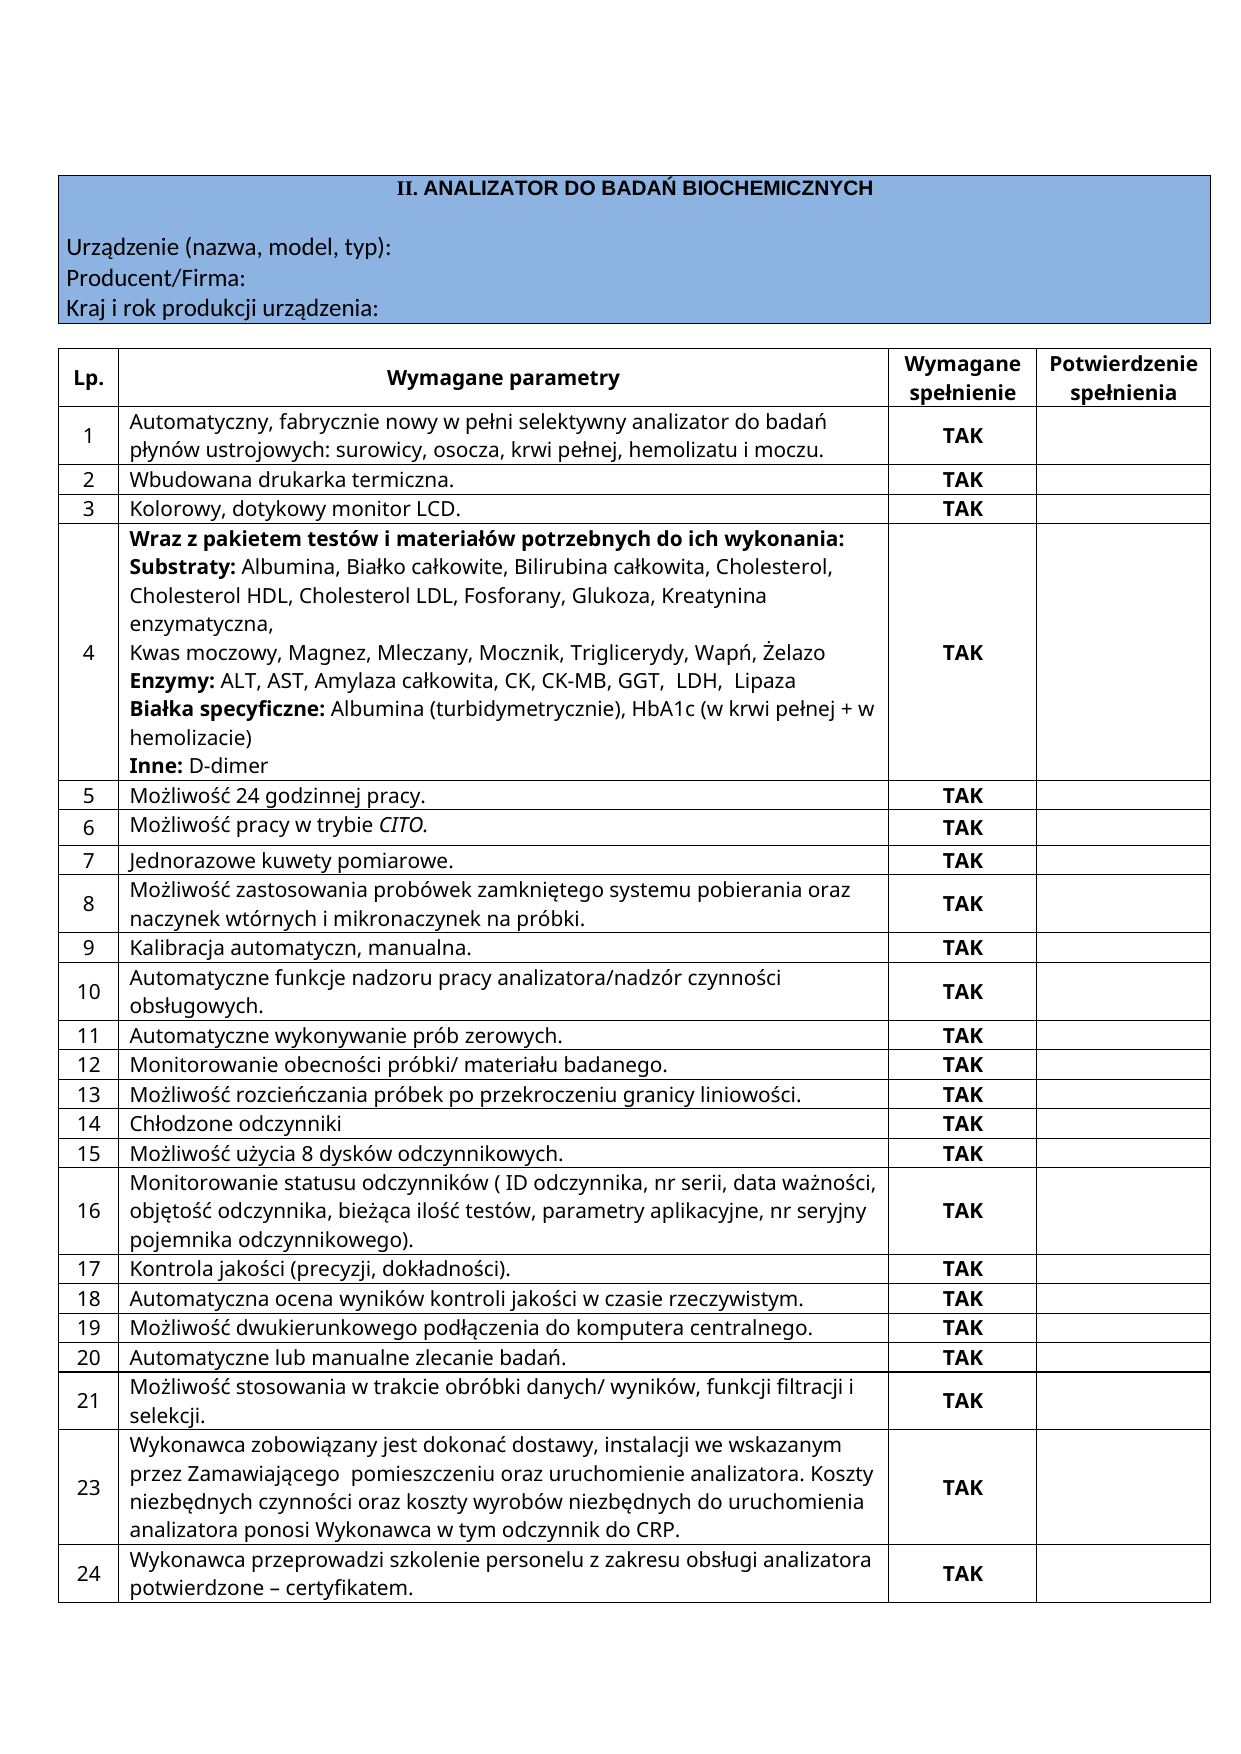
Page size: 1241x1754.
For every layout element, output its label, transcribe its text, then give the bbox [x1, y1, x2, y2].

table_cell TAK [889, 407, 1036, 464]
table_cell TAK [889, 1314, 1036, 1342]
table_cell Możliwość użycia 8 dysków odczynnikowych. [119, 1139, 888, 1167]
table_cell Kolorowy, dotykowy monitor LCD. [119, 495, 888, 523]
table_cell 9 [59, 933, 118, 962]
table_cell TAK [889, 933, 1036, 962]
table_cell [1037, 1284, 1210, 1312]
table_cell [1037, 1139, 1210, 1167]
table_cell 21 [59, 1373, 118, 1429]
table_cell 17 [59, 1255, 118, 1283]
table_cell [1037, 963, 1210, 1020]
table_cell [1037, 407, 1210, 464]
table_cell [1037, 1109, 1210, 1138]
table_cell Automatyczne lub manualne zlecanie badań. [119, 1343, 888, 1371]
table_cell Wykonawca przeprowadzi szkolenie personelu z zakresu obsługi analizatora potwierdzone – certyfikatem. [119, 1545, 888, 1602]
table_cell [1037, 1050, 1210, 1079]
table_cell [1037, 846, 1210, 874]
table_cell Możliwość dwukierunkowego podłączenia do komputera centralnego. [119, 1314, 888, 1342]
table_cell [1037, 1168, 1210, 1253]
table_cell Chłodzone odczynniki [119, 1109, 888, 1138]
table_cell Wbudowana drukarka termiczna. [119, 465, 888, 493]
table_cell Możliwość pracy w trybie CITO. [119, 810, 888, 845]
table_cell [1037, 1255, 1210, 1283]
table_cell Wraz z pakietem testów i materiałów potrzebnych do ich wykonania: Substraty: Albumina, Białko całkowite, Bilirubina całkowita, Cholesterol, Cholesterol HDL, Cholesterol LDL, Fosforany, Glukoza, Kreatynina enzymatyczna, Kwas moczowy, Magnez, Mleczany, Mocznik, Triglicerydy, Wapń, Żelazo Enzymy: ALT, AST, Amylaza całkowita, CK, CK-MB, GGT, LDH, Lipaza Białka specyficzne: Albumina (turbidymetrycznie), HbA1c (w krwi pełnej + w hemolizacie) Inne: D-dimer [119, 524, 888, 780]
table_cell TAK [889, 1284, 1036, 1312]
table_cell 23 [59, 1430, 118, 1544]
table_cell TAK [889, 1373, 1036, 1429]
table_cell Kontrola jakości (precyzji, dokładności). [119, 1255, 888, 1283]
table_cell Możliwość stosowania w trakcie obróbki danych/ wyników, funkcji filtracji i selekcji. [119, 1373, 888, 1429]
table_cell TAK [889, 781, 1036, 809]
table_cell 3 [59, 495, 118, 523]
table_cell Jednorazowe kuwety pomiarowe. [119, 846, 888, 874]
table_cell TAK [889, 875, 1036, 932]
table_cell TAK [889, 1021, 1036, 1049]
table_cell TAK [889, 1545, 1036, 1602]
table_cell TAK [889, 1255, 1036, 1283]
table_cell TAK [889, 846, 1036, 874]
table_cell TAK [889, 1430, 1036, 1544]
table_cell [1037, 495, 1210, 523]
table_cell 4 [59, 524, 118, 780]
table_cell [1037, 1080, 1210, 1108]
table_cell 15 [59, 1139, 118, 1167]
table_cell TAK [889, 1139, 1036, 1167]
table_cell TAK [889, 524, 1036, 780]
table_cell 8 [59, 875, 118, 932]
table_cell TAK [889, 1080, 1036, 1108]
table_cell Wykonawca zobowiązany jest dokonać dostawy, instalacji we wskazanym przez Zamawiającego pomieszczeniu oraz uruchomienie analizatora. Koszty niezbędnych czynności oraz koszty wyrobów niezbędnych do uruchomienia analizatora ponosi Wykonawca w tym odczynnik do CRP. [119, 1430, 888, 1544]
table_cell TAK [889, 465, 1036, 493]
table_cell 7 [59, 846, 118, 874]
table_header Wymagane parametry [119, 349, 888, 406]
table_header Lp. [59, 349, 118, 406]
table_cell 10 [59, 963, 118, 1020]
table_cell Możliwość rozcieńczania próbek po przekroczeniu granicy liniowości. [119, 1080, 888, 1108]
table_cell [1037, 1343, 1210, 1371]
table_cell [1037, 1373, 1210, 1429]
table_cell TAK [889, 963, 1036, 1020]
table_cell [1037, 875, 1210, 932]
table_cell TAK [889, 1168, 1036, 1253]
table_cell 20 [59, 1343, 118, 1371]
table_cell 2 [59, 465, 118, 493]
table_header Potwierdzenie spełnienia [1037, 349, 1210, 406]
table_cell TAK [889, 810, 1036, 845]
table_cell TAK [889, 1343, 1036, 1371]
table_cell [1037, 810, 1210, 845]
table_cell Monitorowanie obecności próbki/ materiału badanego. [119, 1050, 888, 1079]
table_cell Automatyczny, fabrycznie nowy w pełni selektywny analizator do badań płynów ustrojowych: surowicy, osocza, krwi pełnej, hemolizatu i moczu. [119, 407, 888, 464]
table_cell 5 [59, 781, 118, 809]
table_cell Możliwość zastosowania probówek zamkniętego systemu pobierania oraz naczynek wtórnych i mikronaczynek na próbki. [119, 875, 888, 932]
table_cell TAK [889, 495, 1036, 523]
table_cell TAK [889, 1050, 1036, 1079]
table_cell 1 [59, 407, 118, 464]
table_cell 13 [59, 1080, 118, 1108]
table_cell [1037, 465, 1210, 493]
table_cell Automatyczna ocena wyników kontroli jakości w czasie rzeczywistym. [119, 1284, 888, 1312]
table_cell Automatyczne funkcje nadzoru pracy analizatora/nadzór czynności obsługowych. [119, 963, 888, 1020]
table_cell 11 [59, 1021, 118, 1049]
table_cell Monitorowanie statusu odczynników ( ID odczynnika, nr serii, data ważności, objętość odczynnika, bieżąca ilość testów, parametry aplikacyjne, nr seryjny pojemnika odczynnikowego). [119, 1168, 888, 1253]
table_cell [1037, 1430, 1210, 1544]
table_cell [1037, 524, 1210, 780]
table_cell [1037, 781, 1210, 809]
table_cell [1037, 1314, 1210, 1342]
table_cell 12 [59, 1050, 118, 1079]
table_cell [1037, 1545, 1210, 1602]
table_cell 14 [59, 1109, 118, 1138]
table_cell TAK [889, 1109, 1036, 1138]
table_cell Kalibracja automatyczn, manualna. [119, 933, 888, 962]
table_header II. ANALIZATOR DO BADAŃ BIOCHEMICZNYCH Urządzenie (nazwa, model, typ): Producent/Firma: Kraj i rok produkcji urządzenia: [59, 176, 1210, 323]
table_cell 16 [59, 1168, 118, 1253]
table_cell Automatyczne wykonywanie prób zerowych. [119, 1021, 888, 1049]
table_cell 19 [59, 1314, 118, 1342]
table_cell [1037, 1021, 1210, 1049]
table_cell 6 [59, 810, 118, 845]
table_header Wymagane spełnienie [889, 349, 1036, 406]
table_cell 24 [59, 1545, 118, 1602]
table_cell 18 [59, 1284, 118, 1312]
table_cell [1037, 933, 1210, 962]
table_cell Możliwość 24 godzinnej pracy. [119, 781, 888, 809]
